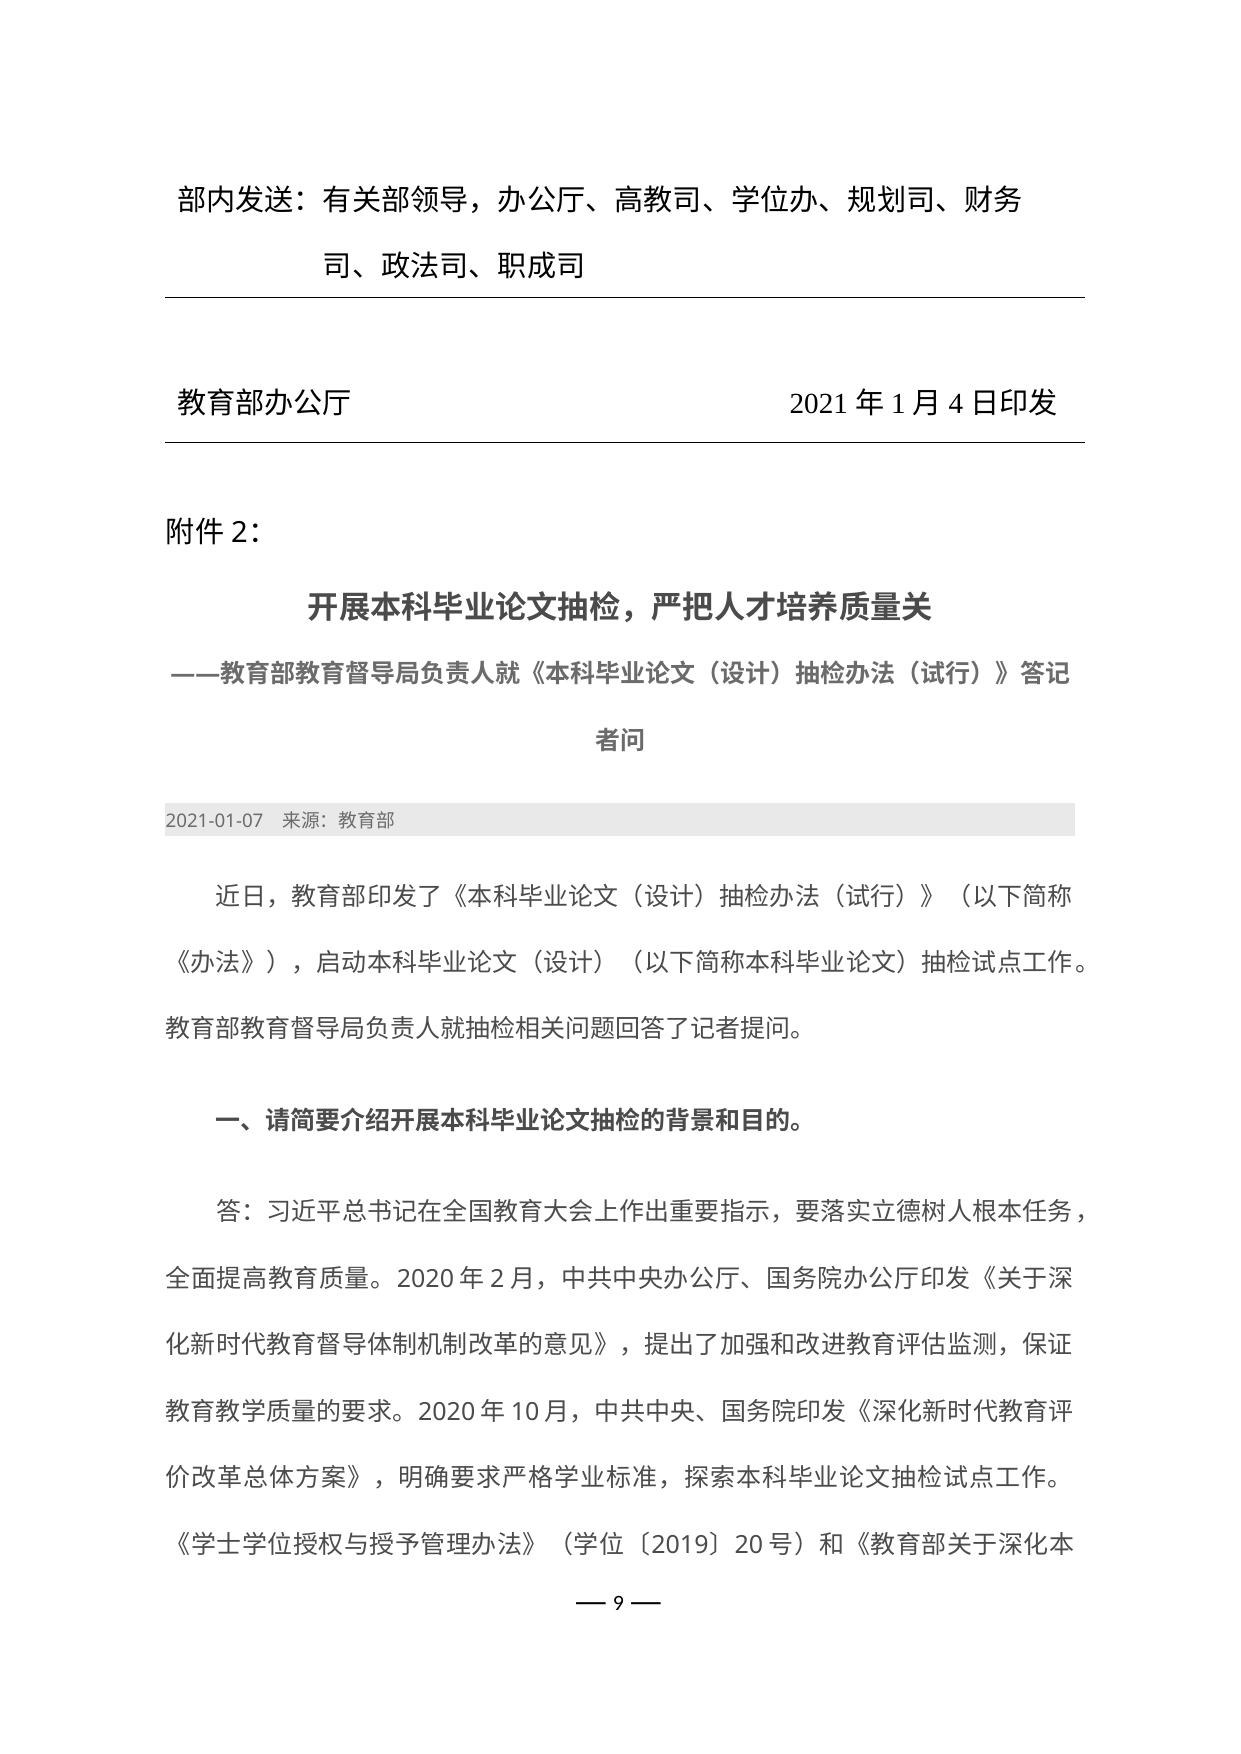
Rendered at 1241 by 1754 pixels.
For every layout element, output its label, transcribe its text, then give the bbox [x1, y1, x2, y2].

text 教育部办公厅 2021 年 1 月 4 日印发 [177, 368, 1075, 434]
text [165, 1177, 1075, 1576]
text 2021-01-07 来源：教育部 [165, 803, 1075, 836]
text 近日，教育部印发了《本科毕业论文（设计）抽检办法（试行）》（以下简称《办法》），启动本科毕业论文（设计）（以下简称本科毕业论文）抽检试点工作。教育部教育督导局负责人就抽检相关问题回答了记者提问。 [165, 861, 1075, 1060]
text 部内发送：有关部领导，办公厅、高教司、学位办、规划司、财务司、政法司、职成司 [177, 164, 1030, 297]
text 附件2： [165, 508, 1075, 551]
subtitle 开展本科毕业论文抽检，严把人才培养质量关 [165, 572, 1075, 638]
subtitle ——教育部教育督导局负责人就《本科毕业论文（设计）抽检办法（试行）》答记者问 [165, 638, 1075, 771]
text 一、请简要介绍开展本科毕业论文抽检的背景和目的。 [165, 1085, 1075, 1152]
